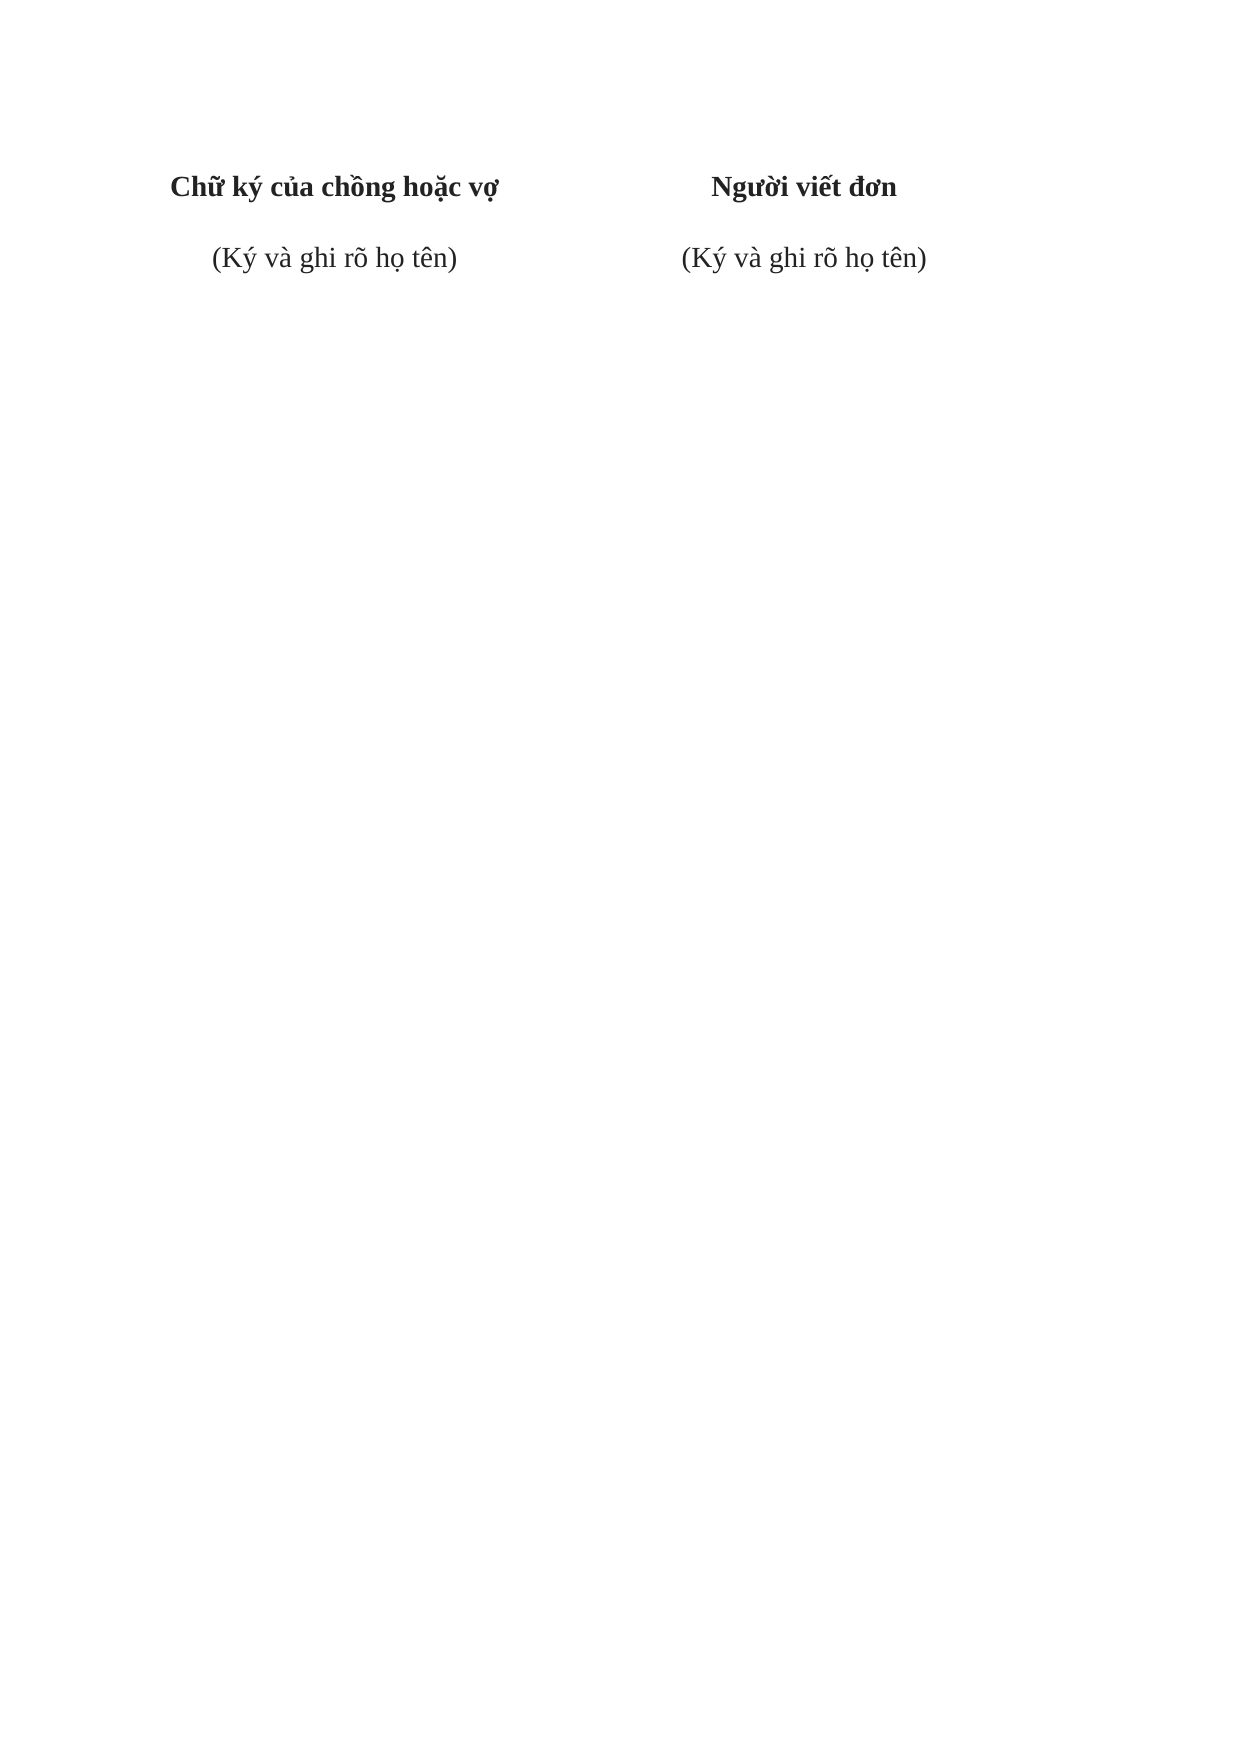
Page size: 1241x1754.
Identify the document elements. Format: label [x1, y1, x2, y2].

table_header [519, 150, 1089, 375]
table_header [150, 150, 519, 375]
